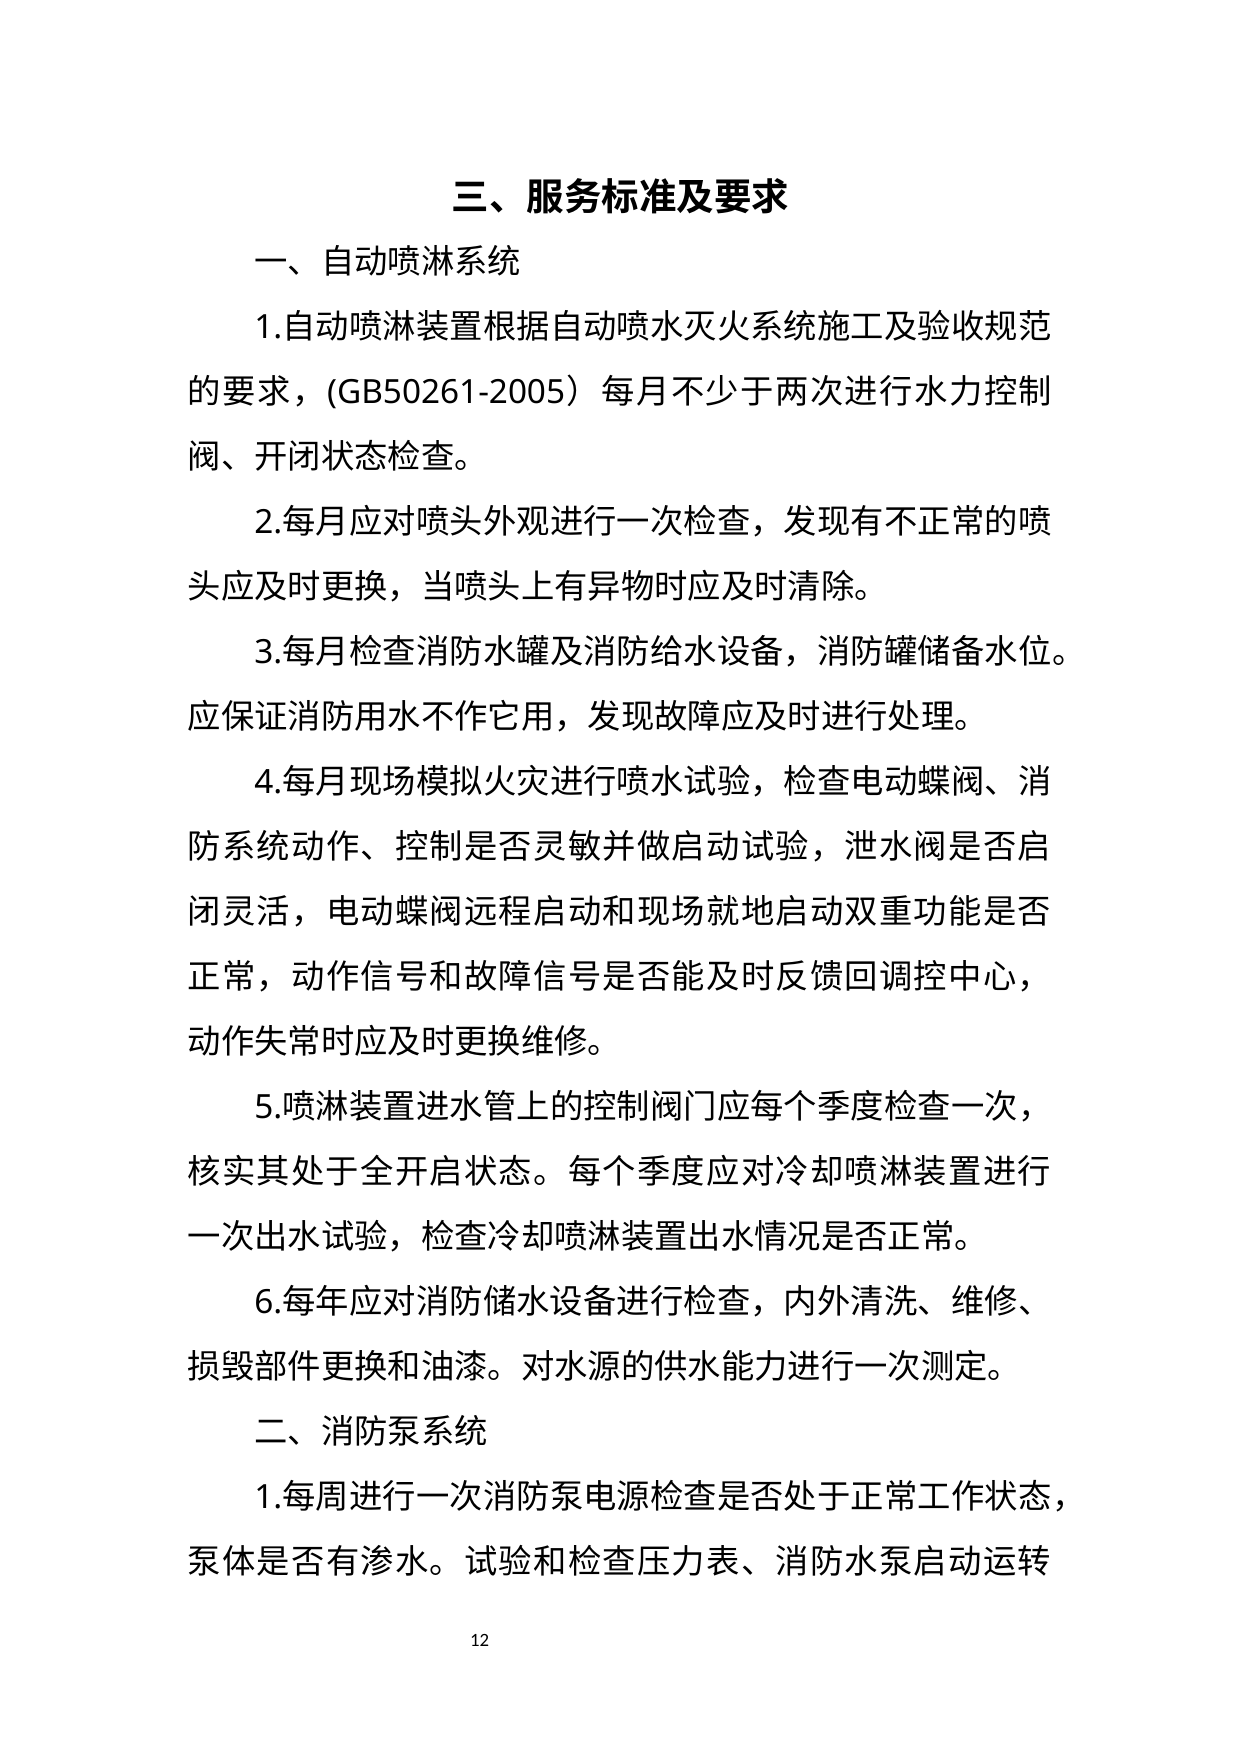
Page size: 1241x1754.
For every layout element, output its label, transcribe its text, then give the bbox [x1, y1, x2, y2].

text 4.每月现场模拟火灾进行喷水试验，检查电动蝶阀、消防系统动作、控制是否灵敏并做启动试验，泄水阀是否启闭灵活，电动蝶阀远程启动和现场就地启动双重功能是否正常，动作信号和故障信号是否能及时反馈回调控中心，动作失常时应及时更换维修。 [187, 747, 1053, 1072]
text 5.喷淋装置进水管上的控制阀门应每个季度检查一次，核实其处于全开启状态。每个季度应对冷却喷淋装置进行一次出水试验，检查冷却喷淋装置出水情况是否正常。 [187, 1072, 1053, 1267]
text 6.每年应对消防储水设备进行检查，内外清洗、维修、损毁部件更换和油漆。对水源的供水能力进行一次测定。 [187, 1267, 1053, 1397]
list 服务标准及要求 [187, 162, 1053, 227]
text 2.每月应对喷头外观进行一次检查，发现有不正常的喷头应及时更换，当喷头上有异物时应及时清除。 [187, 487, 1053, 617]
text 一、自动喷淋系统 [187, 227, 1053, 292]
text 二、消防泵系统 [187, 1397, 1053, 1462]
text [187, 1462, 1053, 1592]
text 3.每月检查消防水罐及消防给水设备，消防罐储备水位。应保证消防用水不作它用，发现故障应及时进行处理。 [187, 617, 1053, 747]
text 1.自动喷淋装置根据自动喷水灭火系统施工及验收规范的要求，(GB50261-2005）每月不少于两次进行水力控制阀、开闭状态检查。 [187, 292, 1053, 487]
